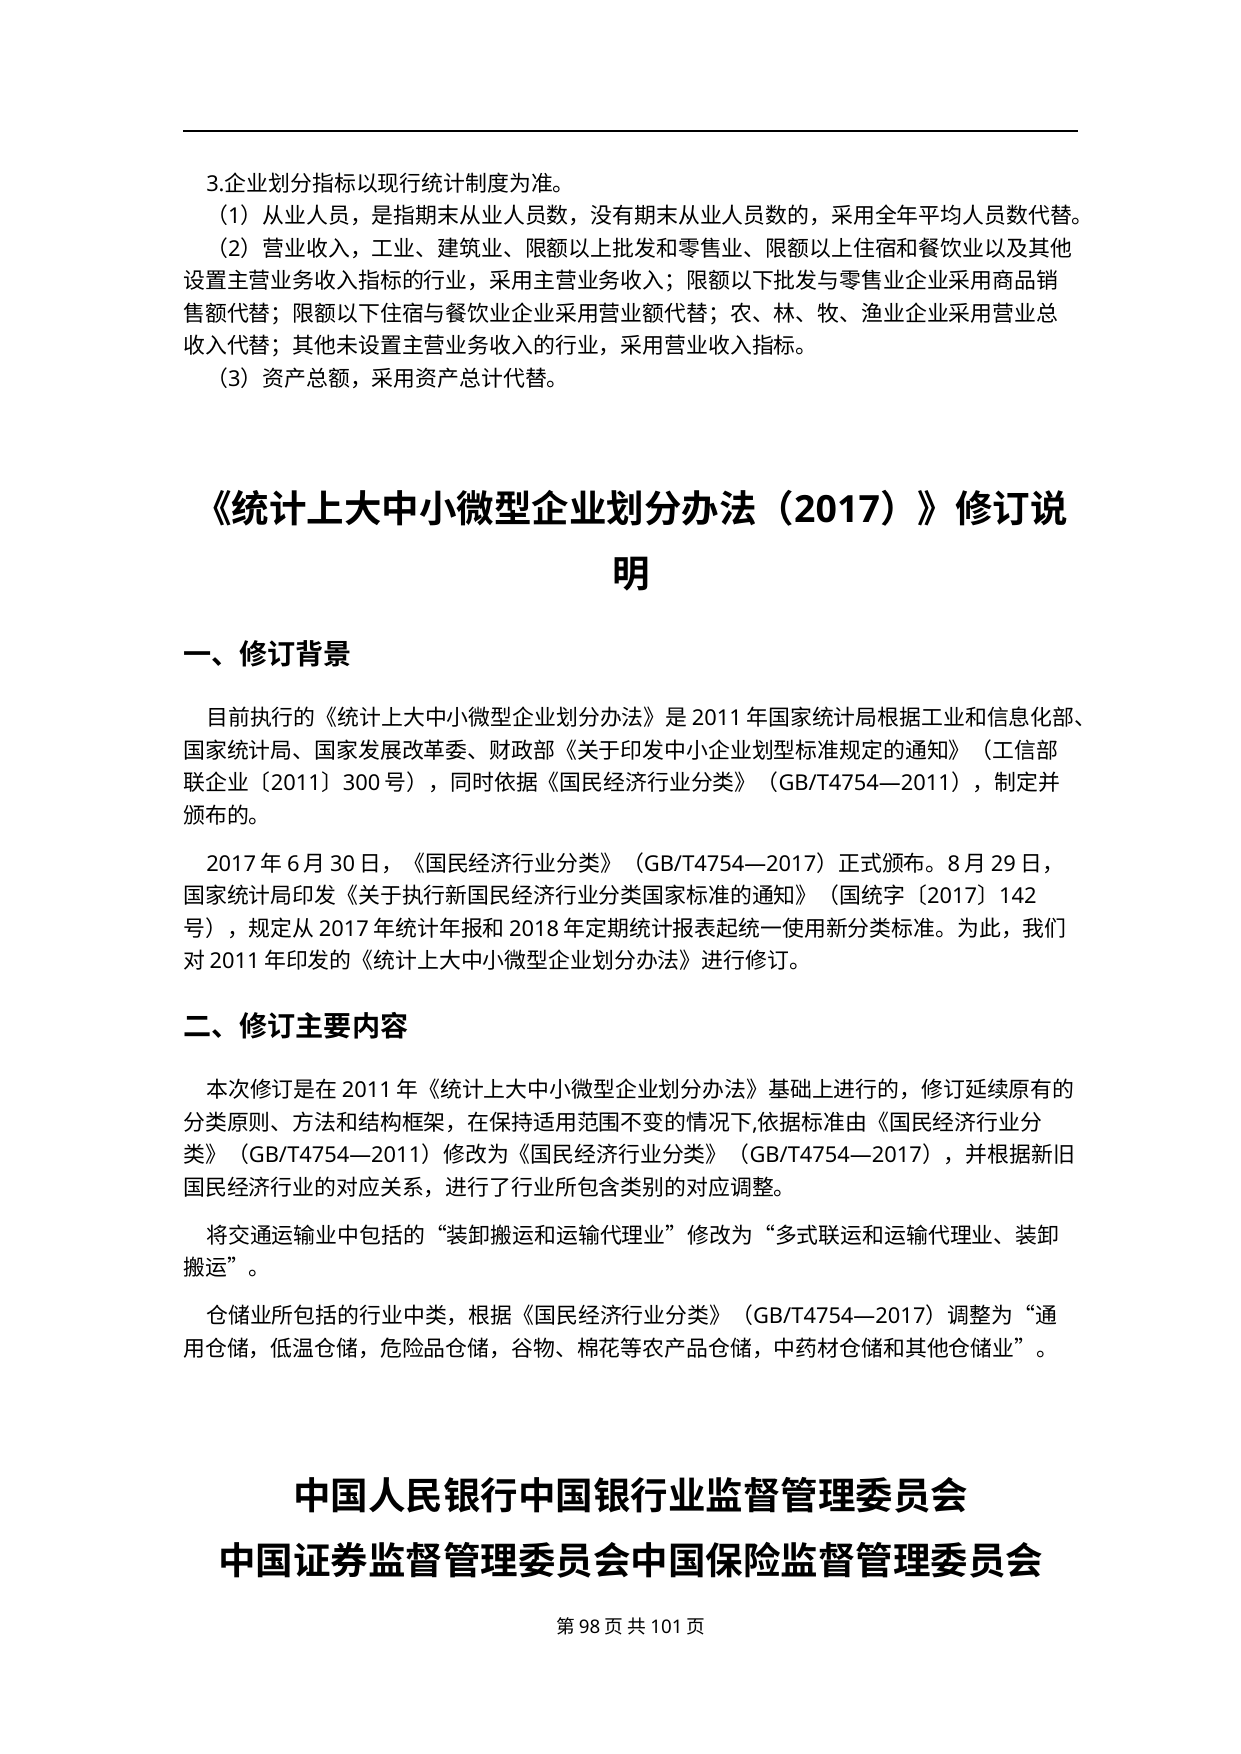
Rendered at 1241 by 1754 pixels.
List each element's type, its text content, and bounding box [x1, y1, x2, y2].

text 中国人民银行中国银行业监督管理委员会 [183, 1461, 1078, 1526]
text 本次修订是在2011年《统计上大中小微型企业划分办法》基础上进行的，修订延续原有的分类原则、方法和结构框架，在保持适用范围不变的情况下,依据标准由《国民经济行业分类》（GB/T4754—2011）修改为《国民经济行业分类》（GB/T4754—2017），并根据新旧国民经济行业的对应关系，进行了行业所包含类别的对应调整。 [183, 1072, 1078, 1202]
text 二、修订主要内容 [183, 991, 1078, 1056]
text 将交通运输业中包括的“装卸搬运和运输代理业”修改为“多式联运和运输代理业、装卸搬运”。 [183, 1217, 1078, 1282]
text （1）从业人员，是指期末从业人员数，没有期末从业人员数的，采用全年平均人员数代替。 [183, 198, 1078, 231]
text 中国证券监督管理委员会中国保险监督管理委员会 [183, 1526, 1078, 1591]
text 目前执行的《统计上大中小微型企业划分办法》是2011年国家统计局根据工业和信息化部、国家统计局、国家发展改革委、财政部《关于印发中小企业划型标准规定的通知》（工信部联企业〔2011〕300号），同时依据《国民经济行业分类》（GB/T4754—2011），制定并颁布的。 [183, 700, 1078, 830]
text 2017年6月30日，《国民经济行业分类》（GB/T4754—2017）正式颁布。8月29日，国家统计局印发《关于执行新国民经济行业分类国家标准的通知》（国统字〔2017〕142号），规定从2017年统计年报和2018年定期统计报表起统一使用新分类标准。为此，我们对2011年印发的《统计上大中小微型企业划分办法》进行修订。 [183, 846, 1078, 976]
text （3）资产总额，采用资产总计代替。 [183, 361, 1078, 393]
text 一、修订背景 [183, 619, 1078, 684]
text （2）营业收入，工业、建筑业、限额以上批发和零售业、限额以上住宿和餐饮业以及其他设置主营业务收入指标的行业，采用主营业务收入；限额以下批发与零售业企业采用商品销售额代替；限额以下住宿与餐饮业企业采用营业额代替；农、林、牧、渔业企业采用营业总收入代替；其他未设置主营业务收入的行业，采用营业收入指标。 [183, 231, 1078, 361]
text 仓储业所包括的行业中类，根据《国民经济行业分类》（GB/T4754—2017）调整为“通用仓储，低温仓储，危险品仓储，谷物、棉花等农产品仓储，中药材仓储和其他仓储业”。 [183, 1298, 1078, 1363]
text 3.企业划分指标以现行统计制度为准。 [183, 166, 1078, 198]
text 《统计上大中小微型企业划分办法（2017）》修订说明 [183, 474, 1078, 604]
